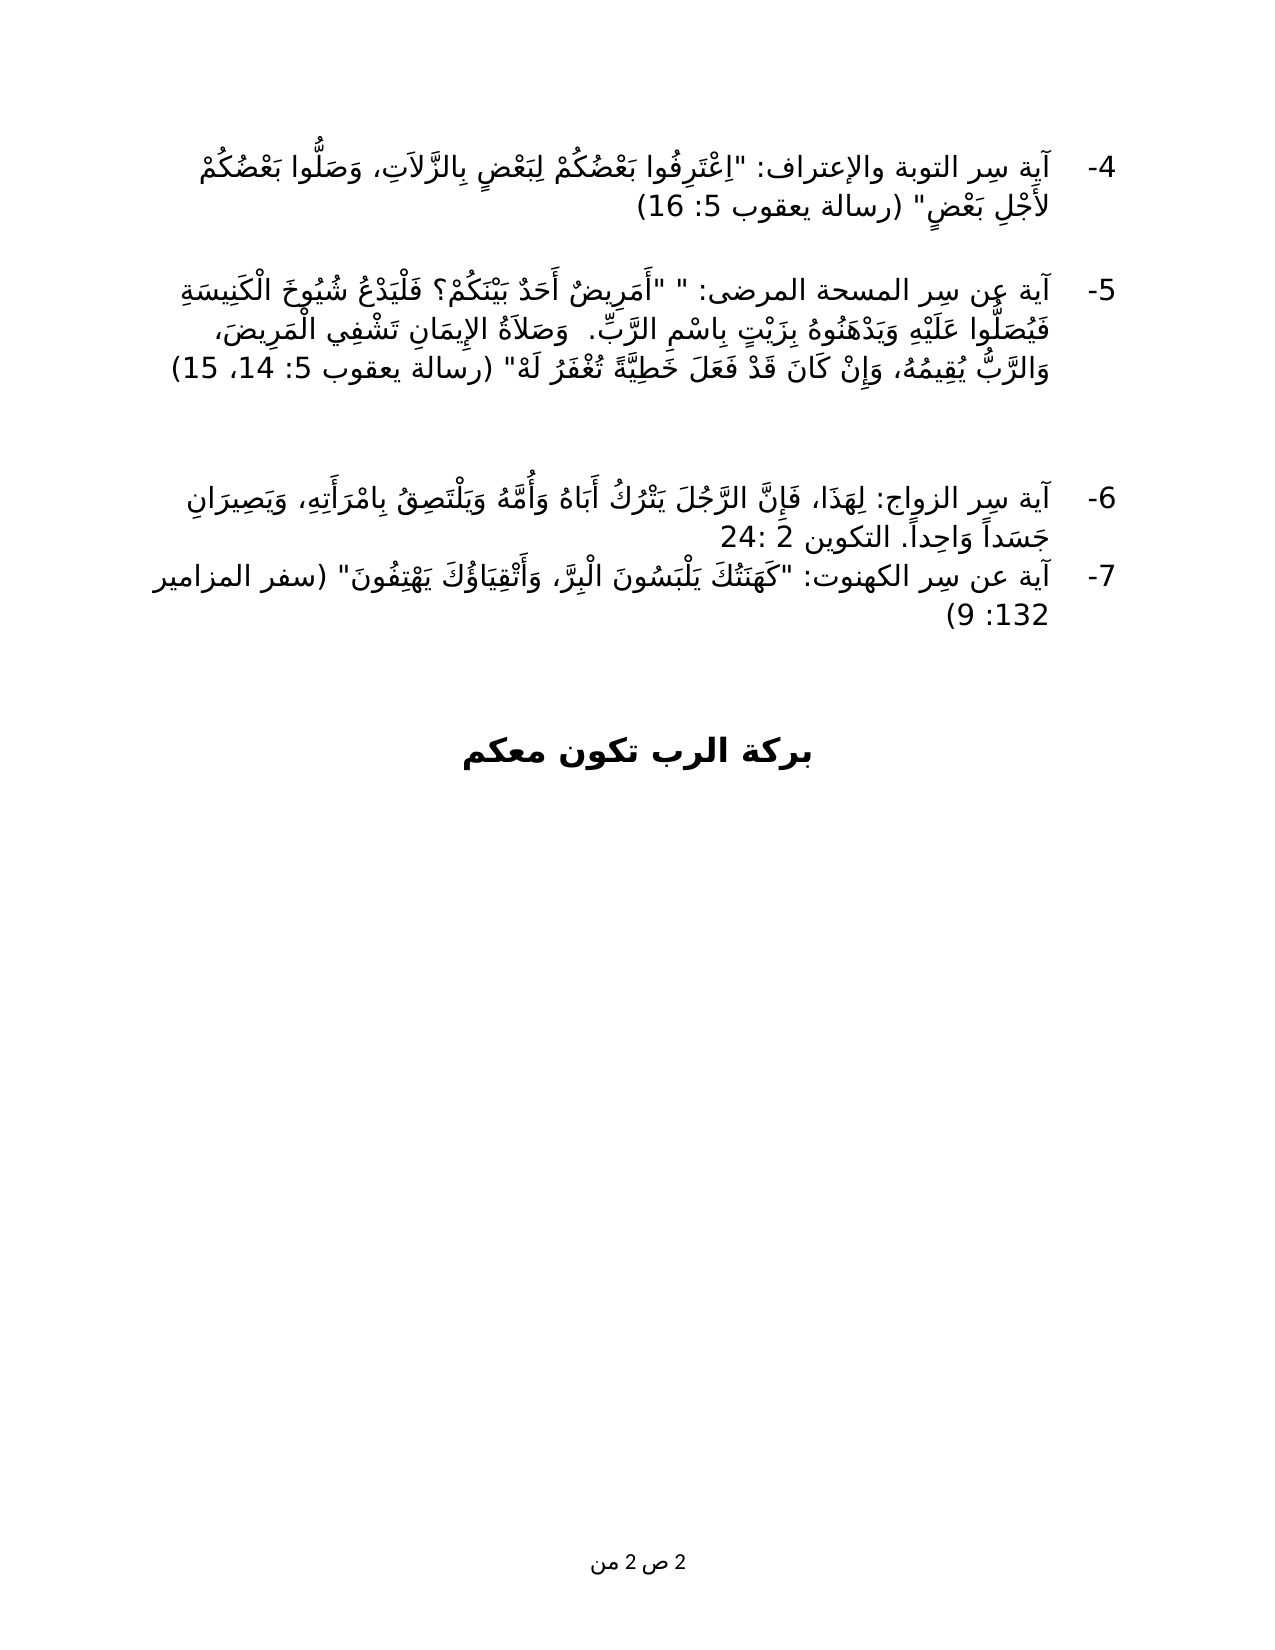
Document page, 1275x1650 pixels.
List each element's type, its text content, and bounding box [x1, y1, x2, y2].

text بركة الرب تكون معكم [150, 731, 1125, 770]
list آية سِر التوبة والإعتراف: "اِعْتَرِفُوا بَعْضُكُمْ لِبَعْضٍ بِالزَّلاَتِ، وَصَلُّوا بَعْضُكُمْ لأَجْلِ بَعْضٍ" (رسالة يعقوب 5: 16) [150, 150, 1087, 223]
list آية عن سِر الكهنوت: "كَهَنَتُكَ يَلْبَسُونَ الْبِرَّ، وَأَتْقِيَاؤُكَ يَهْتِفُونَ" (سفر المزامير 132: 9) [150, 559, 1087, 632]
list آية سِر الزواج: لِهَذَا، فَإِنَّ الرَّجُلَ يَتْرُكُ أَبَاهُ وَأُمَّهُ وَيَلْتَصِقُ بِامْرَأَتِهِ، وَيَصِيرَانِ جَسَداً وَاحِداً. التكوين 2 :24 [150, 482, 1087, 554]
list آية عن سِر المسحة المرضى: " "أَمَرِيضٌ أَحَدٌ بَيْنَكُمْ؟ فَلْيَدْعُ شُيُوخَ الْكَنِيسَةِ فَيُصَلُّوا عَلَيْهِ وَيَدْهَنُوهُ بِزَيْتٍ بِاسْمِ الرَّبِّ. وَصَلاَةُ الإِيمَانِ تَشْفِي الْمَرِيضَ، وَالرَّبُّ يُقِيمُهُ، وَإِنْ كَانَ قَدْ فَعَلَ خَطِيَّةً تُغْفَرُ لَهْ" (رسالة يعقوب 5: 14، 15) [150, 273, 1087, 385]
